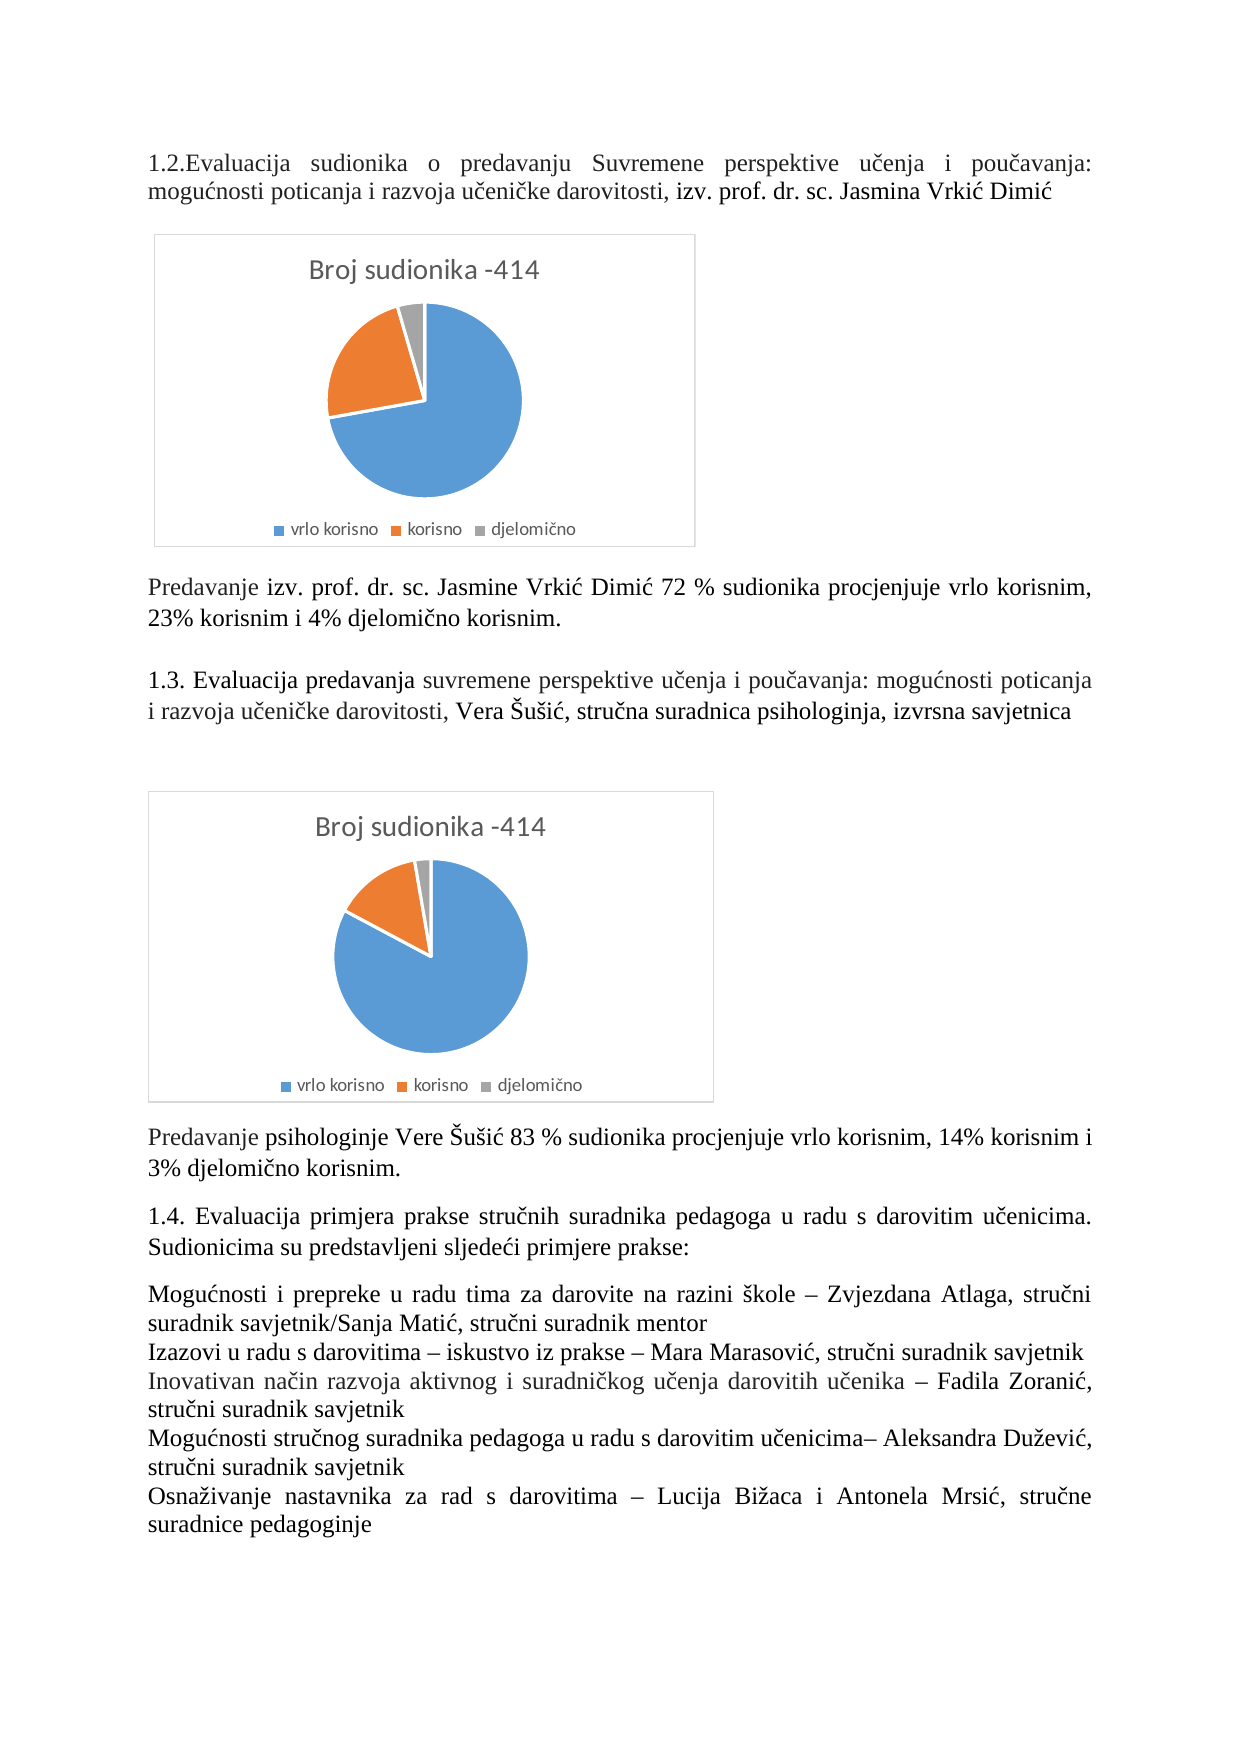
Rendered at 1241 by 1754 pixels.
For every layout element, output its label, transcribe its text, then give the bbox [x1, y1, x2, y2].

text Izazovi u radu s darovitima – iskustvo iz prakse – Mara Marasović, stručni suradnik savjetnik [148, 1337, 1093, 1366]
text Predavanje izv. prof. dr. sc. Jasmine Vrkić Dimić 72 % sudionika procjenjuje vrlo korisnim, 23% korisnim i 4% djelomično korisnim. [148, 572, 1093, 632]
text Mogućnosti i prepreke u radu tima za darovite na razini škole – Zvjezdana Atlaga, stručni suradnik savjetnik/Sanja Matić, stručni suradnik mentor [148, 1279, 1093, 1337]
text 1.4. Evaluacija primjera prakse stručnih suradnika pedagoga u radu s darovitim učenicima. Sudionicima su predstavljeni sljedeći primjere prakse: [148, 1201, 1093, 1261]
text Predavanje psihologinje Vere Šušić 83 % sudionika procjenjuje vrlo korisnim, 14% korisnim i 3% djelomično korisnim. [148, 1122, 1093, 1182]
text Mogućnosti stručnog suradnika pedagoga u radu s darovitim učenicima– Aleksandra Dužević, stručni suradnik savjetnik [148, 1423, 1093, 1481]
text 1.3. Evaluacija predavanja suvremene perspektive učenja i poučavanja: mogućnosti poticanja i razvoja učeničke darovitosti, Vera Šušić, stručna suradnica psihologinja, izvrsna savjetnica [148, 665, 1093, 725]
text Osnaživanje nastavnika za rad s darovitima – Lucija Bižaca i Antonela Mrsić, stručne suradnice pedagoginje [148, 1481, 1093, 1538]
text 1.2.Evaluacija sudionika o predavanju Suvremene perspektive učenja i poučavanja: mogućnosti poticanja i razvoja učeničke darovitosti, izv. prof. dr. sc. Jasmina Vrkić Dimić [148, 148, 1093, 205]
text Inovativan način razvoja aktivnog i suradničkog učenja darovitih učenika – Fadila Zoranić, stručni suradnik savjetnik [148, 1366, 1093, 1423]
